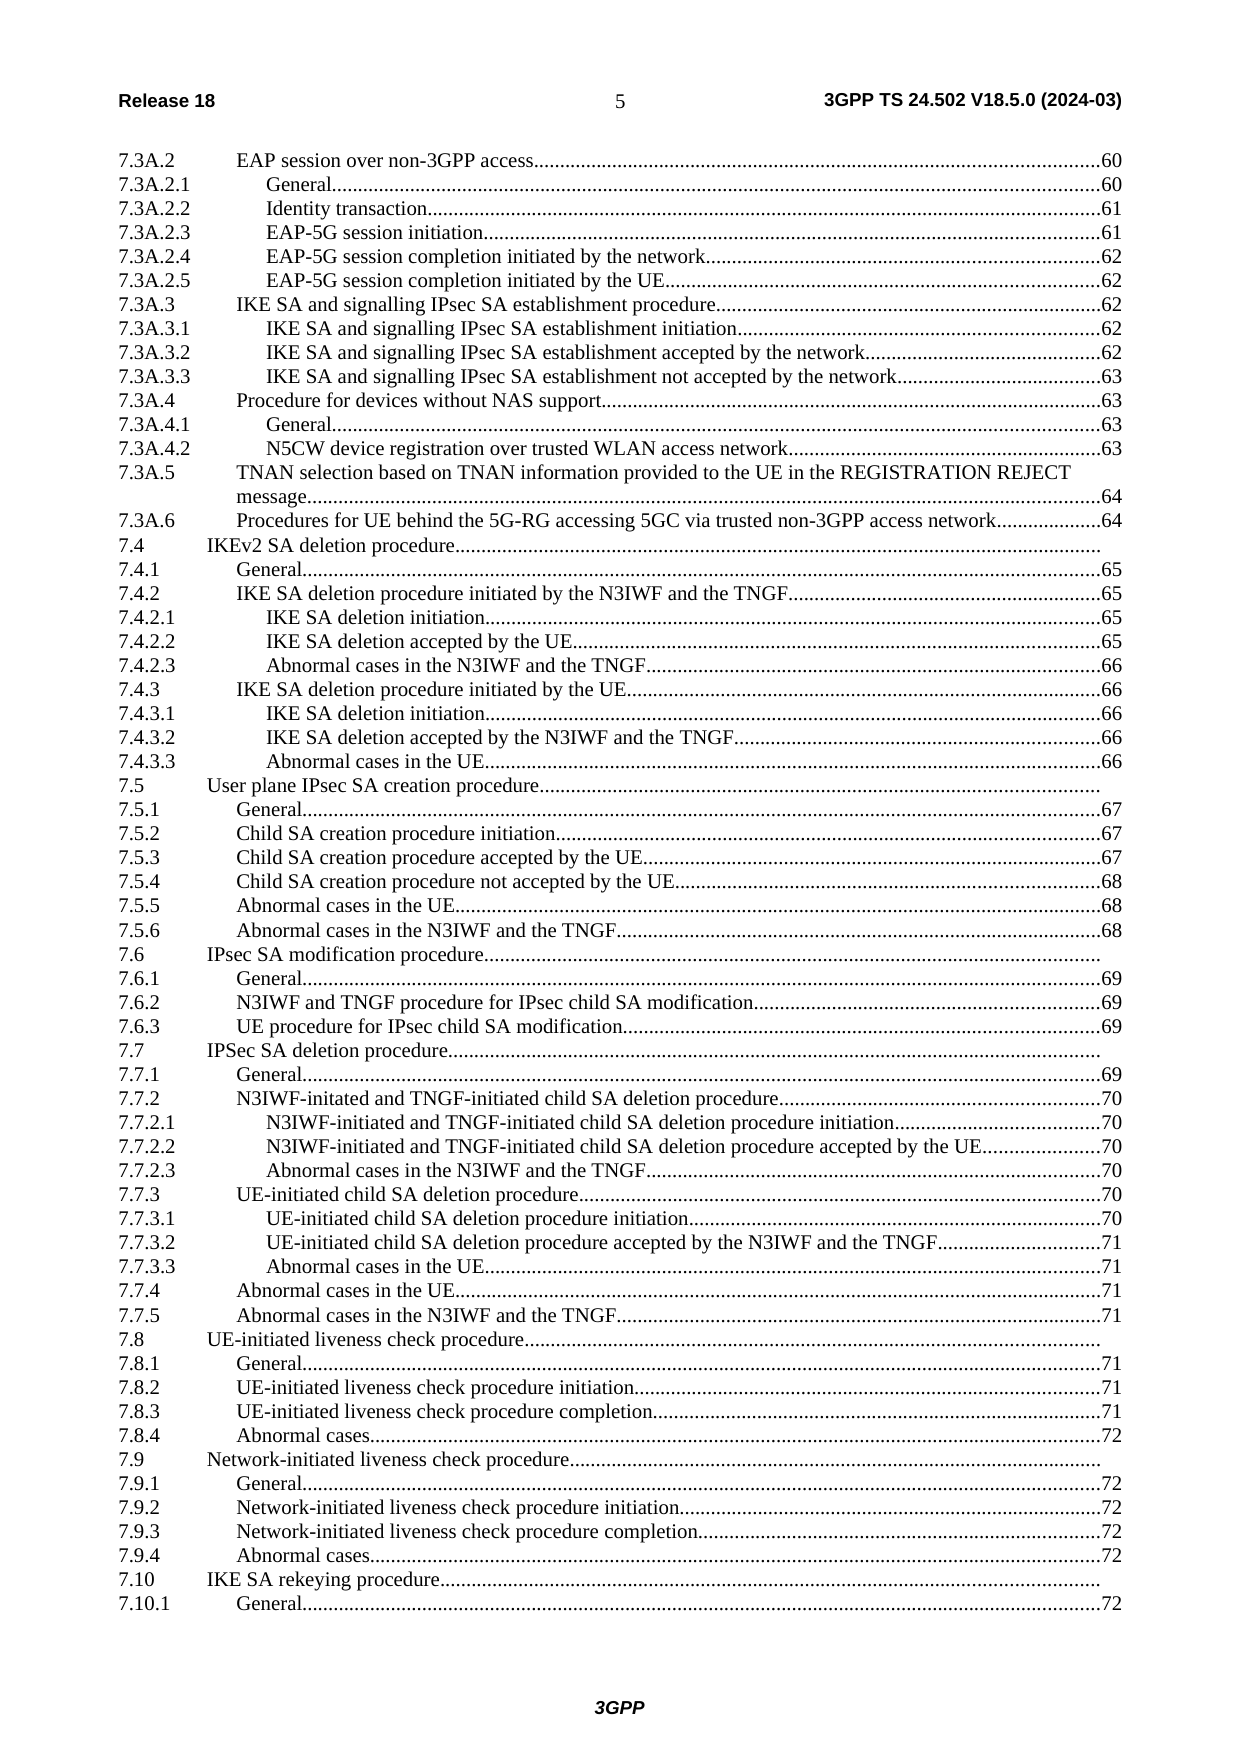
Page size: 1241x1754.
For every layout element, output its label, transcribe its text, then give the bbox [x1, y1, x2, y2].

text 7.3A.4.1 General 63 [118, 412, 1122, 436]
text 7.10 IKE SA rekeying procedure 72 [118, 1567, 1078, 1591]
text 7.4.3.3 Abnormal cases in the UE 66 [118, 749, 1122, 773]
text 7.5.3 Child SA creation procedure accepted by the UE 67 [118, 845, 1122, 869]
text 7.7.2 N3IWF-initated and TNGF-initiated child SA deletion procedure 70 [118, 1086, 1122, 1110]
text 7.5.5 Abnormal cases in the UE 68 [118, 893, 1122, 917]
text 7.6 IPsec SA modification procedure 69 [118, 942, 1078, 966]
text 7.6.2 N3IWF and TNGF procedure for IPsec child SA modification 69 [118, 990, 1122, 1014]
text 7.5 User plane IPsec SA creation procedure 67 [118, 773, 1078, 797]
text 7.7 IPSec SA deletion procedure 69 [118, 1038, 1078, 1062]
text 7.3A.5 TNAN selection based on TNAN information provided to the UE in the REGISTRATION REJECT message 64 [118, 460, 1122, 508]
text 7.7.2.2 N3IWF-initiated and TNGF-initiated child SA deletion procedure accepted by the UE 70 [118, 1134, 1122, 1158]
text 7.7.5 Abnormal cases in the N3IWF and the TNGF 71 [118, 1302, 1122, 1327]
text 7.9.1 General 72 [118, 1471, 1122, 1495]
text 7.3A.4.2 N5CW device registration over trusted WLAN access network 63 [118, 436, 1122, 460]
text 7.7.2.1 N3IWF-initiated and TNGF-initiated child SA deletion procedure initiation 70 [118, 1110, 1122, 1134]
text 7.7.2.3 Abnormal cases in the N3IWF and the TNGF 70 [118, 1158, 1122, 1182]
text 7.3A.2.3 EAP-5G session initiation 61 [118, 220, 1122, 244]
text 7.7.1 General 69 [118, 1062, 1122, 1086]
text 7.7.3.1 UE-initiated child SA deletion procedure initiation 70 [118, 1206, 1122, 1230]
text 7.5.4 Child SA creation procedure not accepted by the UE 68 [118, 869, 1122, 893]
text 7.8 UE-initiated liveness check procedure 71 [118, 1327, 1078, 1351]
text 7.4.2.2 IKE SA deletion accepted by the UE 65 [118, 629, 1122, 653]
text 7.3A.2.1 General 60 [118, 172, 1122, 196]
text 7.4.3.1 IKE SA deletion initiation 66 [118, 701, 1122, 725]
text 7.3A.2.2 Identity transaction 61 [118, 196, 1122, 220]
text 7.8.2 UE-initiated liveness check procedure initiation 71 [118, 1375, 1122, 1399]
text 7.8.3 UE-initiated liveness check procedure completion 71 [118, 1399, 1122, 1423]
text 7.9.3 Network-initiated liveness check procedure completion 72 [118, 1519, 1122, 1543]
text 7.3A.3.1 IKE SA and signalling IPsec SA establishment initiation 62 [118, 316, 1122, 340]
text 7.7.3.2 UE-initiated child SA deletion procedure accepted by the N3IWF and the TNGF 71 [118, 1230, 1122, 1254]
text 7.7.4 Abnormal cases in the UE 71 [118, 1278, 1122, 1302]
text 7.6.3 UE procedure for IPsec child SA modification 69 [118, 1014, 1122, 1038]
text 7.10.1 General 72 [118, 1591, 1122, 1615]
text 7.4.3 IKE SA deletion procedure initiated by the UE 66 [118, 677, 1122, 701]
text 7.3A.2.4 EAP-5G session completion initiated by the network 62 [118, 244, 1122, 268]
text 7.9 Network-initiated liveness check procedure 72 [118, 1447, 1078, 1471]
text 7.5.6 Abnormal cases in the N3IWF and the TNGF 68 [118, 917, 1122, 942]
text 7.9.4 Abnormal cases 72 [118, 1543, 1122, 1567]
text 7.7.3 UE-initiated child SA deletion procedure 70 [118, 1182, 1122, 1206]
text 7.6.1 General 69 [118, 966, 1122, 990]
text 7.8.1 General 71 [118, 1351, 1122, 1375]
text 7.8.4 Abnormal cases 72 [118, 1423, 1122, 1447]
text 7.3A.6 Procedures for UE behind the 5G-RG accessing 5GC via trusted non-3GPP access network 64 [118, 508, 1122, 532]
text 7.4.2 IKE SA deletion procedure initiated by the N3IWF and the TNGF 65 [118, 581, 1122, 605]
text 7.4.3.2 IKE SA deletion accepted by the N3IWF and the TNGF 66 [118, 725, 1122, 749]
text 7.5.2 Child SA creation procedure initiation 67 [118, 821, 1122, 845]
text 7.3A.4 Procedure for devices without NAS support 63 [118, 388, 1122, 412]
text 7.3A.2.5 EAP-5G session completion initiated by the UE 62 [118, 268, 1122, 292]
text 7.7.3.3 Abnormal cases in the UE 71 [118, 1254, 1122, 1278]
text 7.4.2.3 Abnormal cases in the N3IWF and the TNGF 66 [118, 653, 1122, 677]
text 7.3A.3 IKE SA and signalling IPsec SA establishment procedure 62 [118, 292, 1122, 316]
text 7.4 IKEv2 SA deletion procedure 65 [118, 532, 1078, 557]
text 7.3A.3.3 IKE SA and signalling IPsec SA establishment not accepted by the network 63 [118, 364, 1122, 388]
text 7.4.1 General 65 [118, 557, 1122, 581]
text 7.4.2.1 IKE SA deletion initiation 65 [118, 605, 1122, 629]
text 7.9.2 Network-initiated liveness check procedure initiation 72 [118, 1495, 1122, 1519]
text 7.5.1 General 67 [118, 797, 1122, 821]
text 7.3A.3.2 IKE SA and signalling IPsec SA establishment accepted by the network 62 [118, 340, 1122, 364]
text 7.3A.2 EAP session over non-3GPP access 60 [118, 147, 1122, 172]
